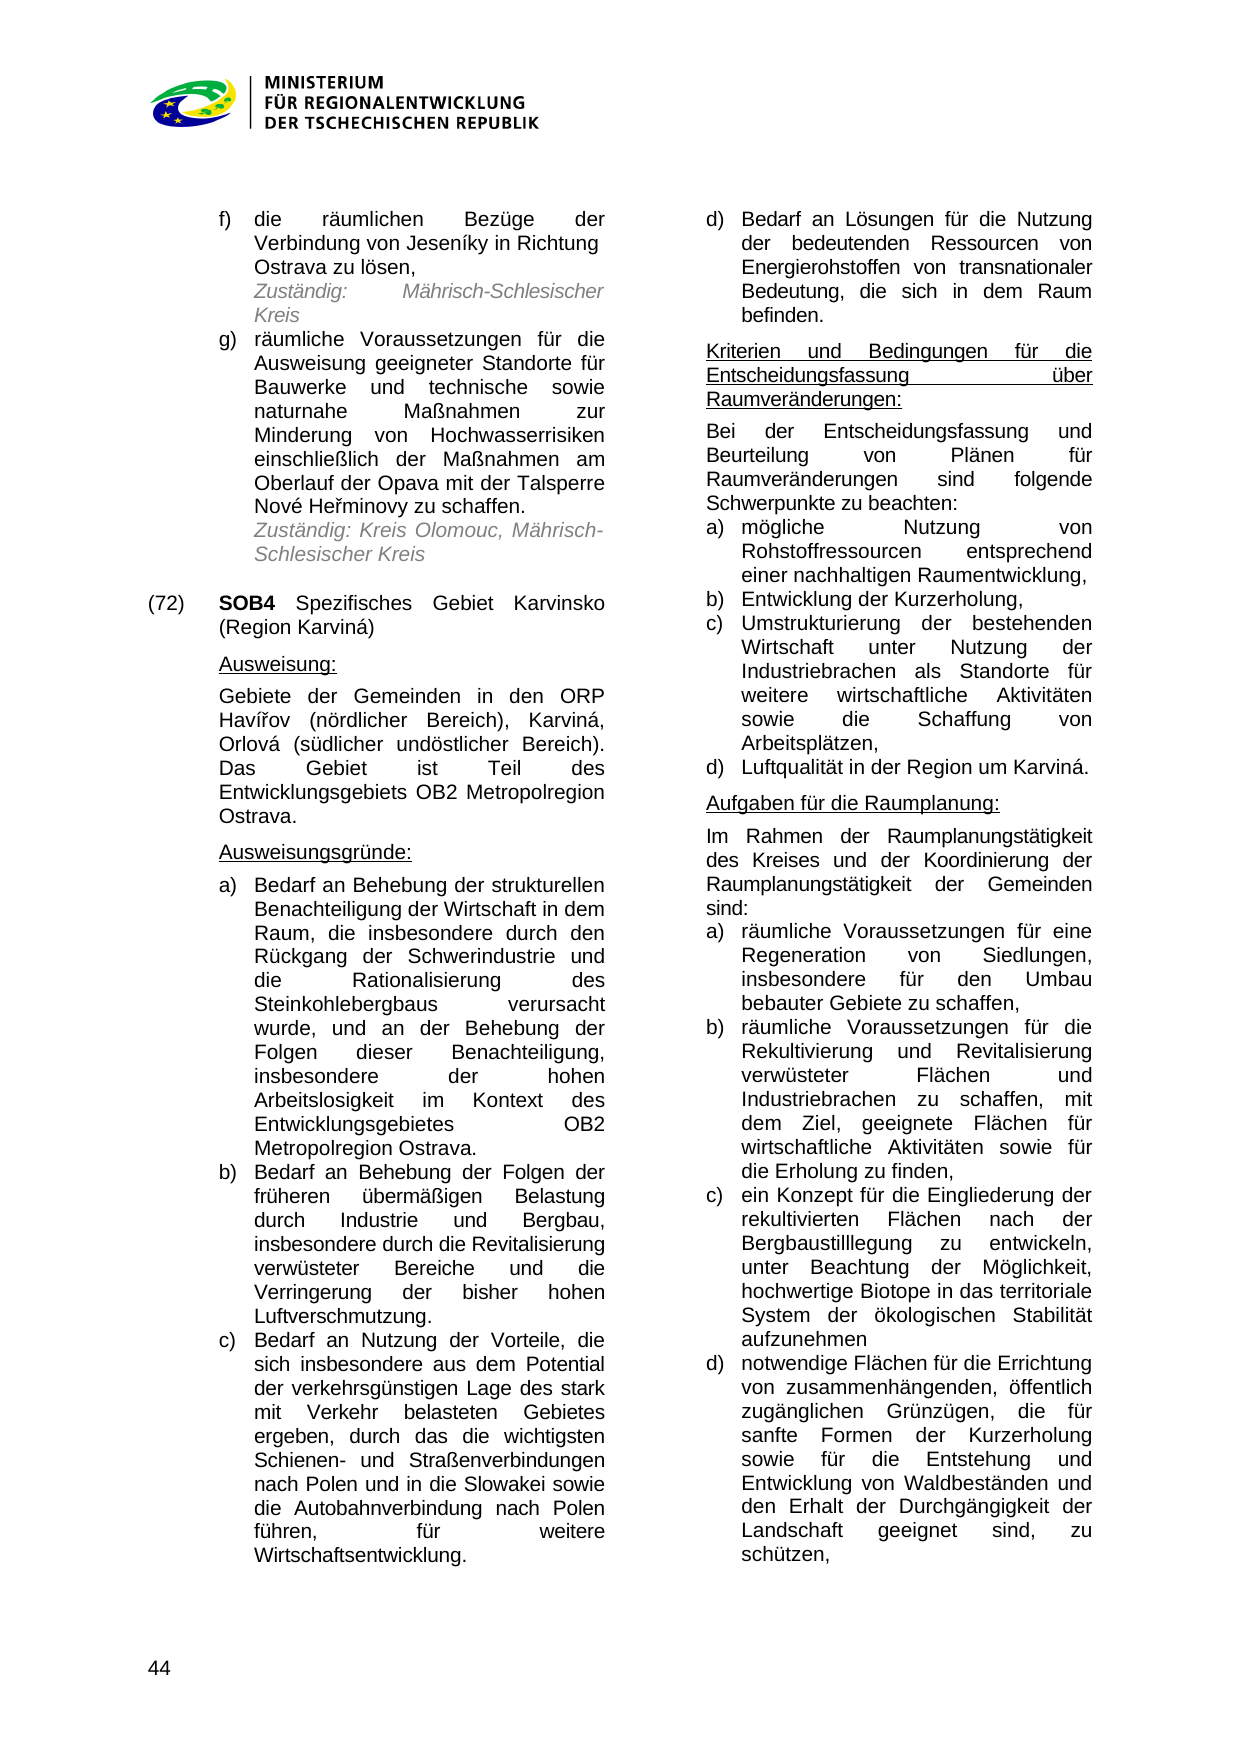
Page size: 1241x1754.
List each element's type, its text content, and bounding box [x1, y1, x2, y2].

list Bedarf an Behebung der Folgen der früheren übermäßigen Belastung durch Industrie und Bergbau, insbesondere durch die Revitalisierung verwüsteter Bereiche und die Verringerung der bisher hohen Luftverschmutzung. [218, 1160, 605, 1328]
list SOB4 Spezifisches Gebiet Karvinsko (Region Karviná) [148, 591, 605, 639]
list mögliche Nutzung von Rohstoffressourcen entsprechend einer nachhaltigen Raumentwicklung, [706, 515, 1092, 587]
list Umstrukturierung der bestehenden Wirtschaft unter Nutzung der Industriebrachen als Standorte für weitere wirtschaftliche Aktivitäten sowie die Schaffung von Arbeitsplätzen, [706, 611, 1092, 755]
text g) räumliche Voraussetzungen für die Ausweisung geeigneter Standorte für Bauwerke und technische sowie naturnahe Maßnahmen zur Minderung von Hochwasserrisiken einschließlich der Maßnahmen am Oberlauf der Opava mit der Talsperre Nové Heřminovy zu schaffen. [218, 327, 605, 518]
list Entwicklung der Kurzerholung, [706, 587, 1092, 611]
text Kriterien und Bedingungen für die Entscheidungsfassung über Raumveränderungen: [706, 339, 1092, 360]
list ein Konzept für die Eingliederung der rekultivierten Flächen nach der Bergbaustilllegung zu entwickeln, unter Beachtung der Möglichkeit, hochwertige Biotope in das territoriale System der ökologischen Stabilität aufzunehmen [706, 1183, 1092, 1351]
list Bedarf an Nutzung der Vorteile, die sich insbesondere aus dem Potential der verkehrsgünstigen Lage des stark mit Verkehr belasteten Gebietes ergeben, durch das die wichtigsten Schienen- und Straßenverbindungen nach Polen und in die Slowakei sowie die Autobahnverbindung nach Polen führen, für weitere Wirtschaftsentwicklung. [218, 1328, 605, 1567]
text Ausweisungsgründe: [218, 840, 605, 864]
list Luftqualität in der Region um Karviná. [706, 755, 1092, 779]
list notwendige Flächen für die Errichtung von zusammenhängenden, öffentlich zugänglichen Grünzügen, die für sanfte Formen der Kurzerholung sowie für die Entstehung und Entwicklung von Waldbeständen und den Erhalt der Durchgängigkeit der Landschaft geeignet sind, zu schützen, [706, 1351, 1092, 1566]
text Kriterien und Bedingungen für die Entscheidungsfassung über Raumveränderungen: [706, 385, 1092, 411]
text f) die räumlichen Bezüge der Verbindung von Jeseníky in Richtung Ostrava zu lösen, [218, 207, 605, 279]
list Bedarf an Behebung der strukturellen Benachteiligung der Wirtschaft in dem Raum, die insbesondere durch den Rückgang der Schwerindustrie und die Rationalisierung des Steinkohlebergbaus verursacht wurde, und an der Behebung der Folgen dieser Benachteiligung, insbesondere der hohen Arbeitslosigkeit im Kontext des Entwicklungsgebietes OB2 Metropolregion Ostrava. [218, 872, 605, 1160]
list räumliche Voraussetzungen für die Rekultivierung und Revitalisierung verwüsteter Flächen und Industriebrachen zu schaffen, mit dem Ziel, geeignete Flächen für wirtschaftliche Aktivitäten sowie für die Erholung zu finden, [706, 1015, 1092, 1183]
text Aufgaben für die Raumplanung: [706, 791, 1092, 815]
text Zuständig: Kreis Olomouc, Mährisch-Schlesischer Kreis [218, 518, 605, 566]
picture [149, 76, 539, 129]
text Ausweisung: [218, 652, 605, 676]
text Kriterien und Bedingungen für die Entscheidungsfassung über Raumveränderungen: [706, 361, 1092, 384]
text Zuständig: Mährisch-Schlesischer Kreis [218, 279, 605, 327]
list räumliche Voraussetzungen für eine Regeneration von Siedlungen, insbesondere für den Umbau bebauter Gebiete zu schaffen, [706, 919, 1092, 1015]
text Bei der Entscheidungsfassung und Beurteilung von Plänen für Raumveränderungen sind folgende Schwerpunkte zu beachten: [706, 419, 1092, 515]
text Im Rahmen der Raumplanungstätigkeit des Kreises und der Koordinierung der Raumplanungstätigkeit der Gemeinden sind: [706, 823, 1092, 919]
list Bedarf an Lösungen für die Nutzung der bedeutenden Ressourcen von Energierohstoffen von transnationaler Bedeutung, die sich in dem Raum befinden. [706, 207, 1092, 327]
text Gebiete der Gemeinden in den ORP Havířov (nördlicher Bereich), Karviná, Orlová (südlicher undöstlicher Bereich). Das Gebiet ist Teil des Entwicklungsgebiets OB2 Metropolregion Ostrava. [218, 684, 605, 828]
